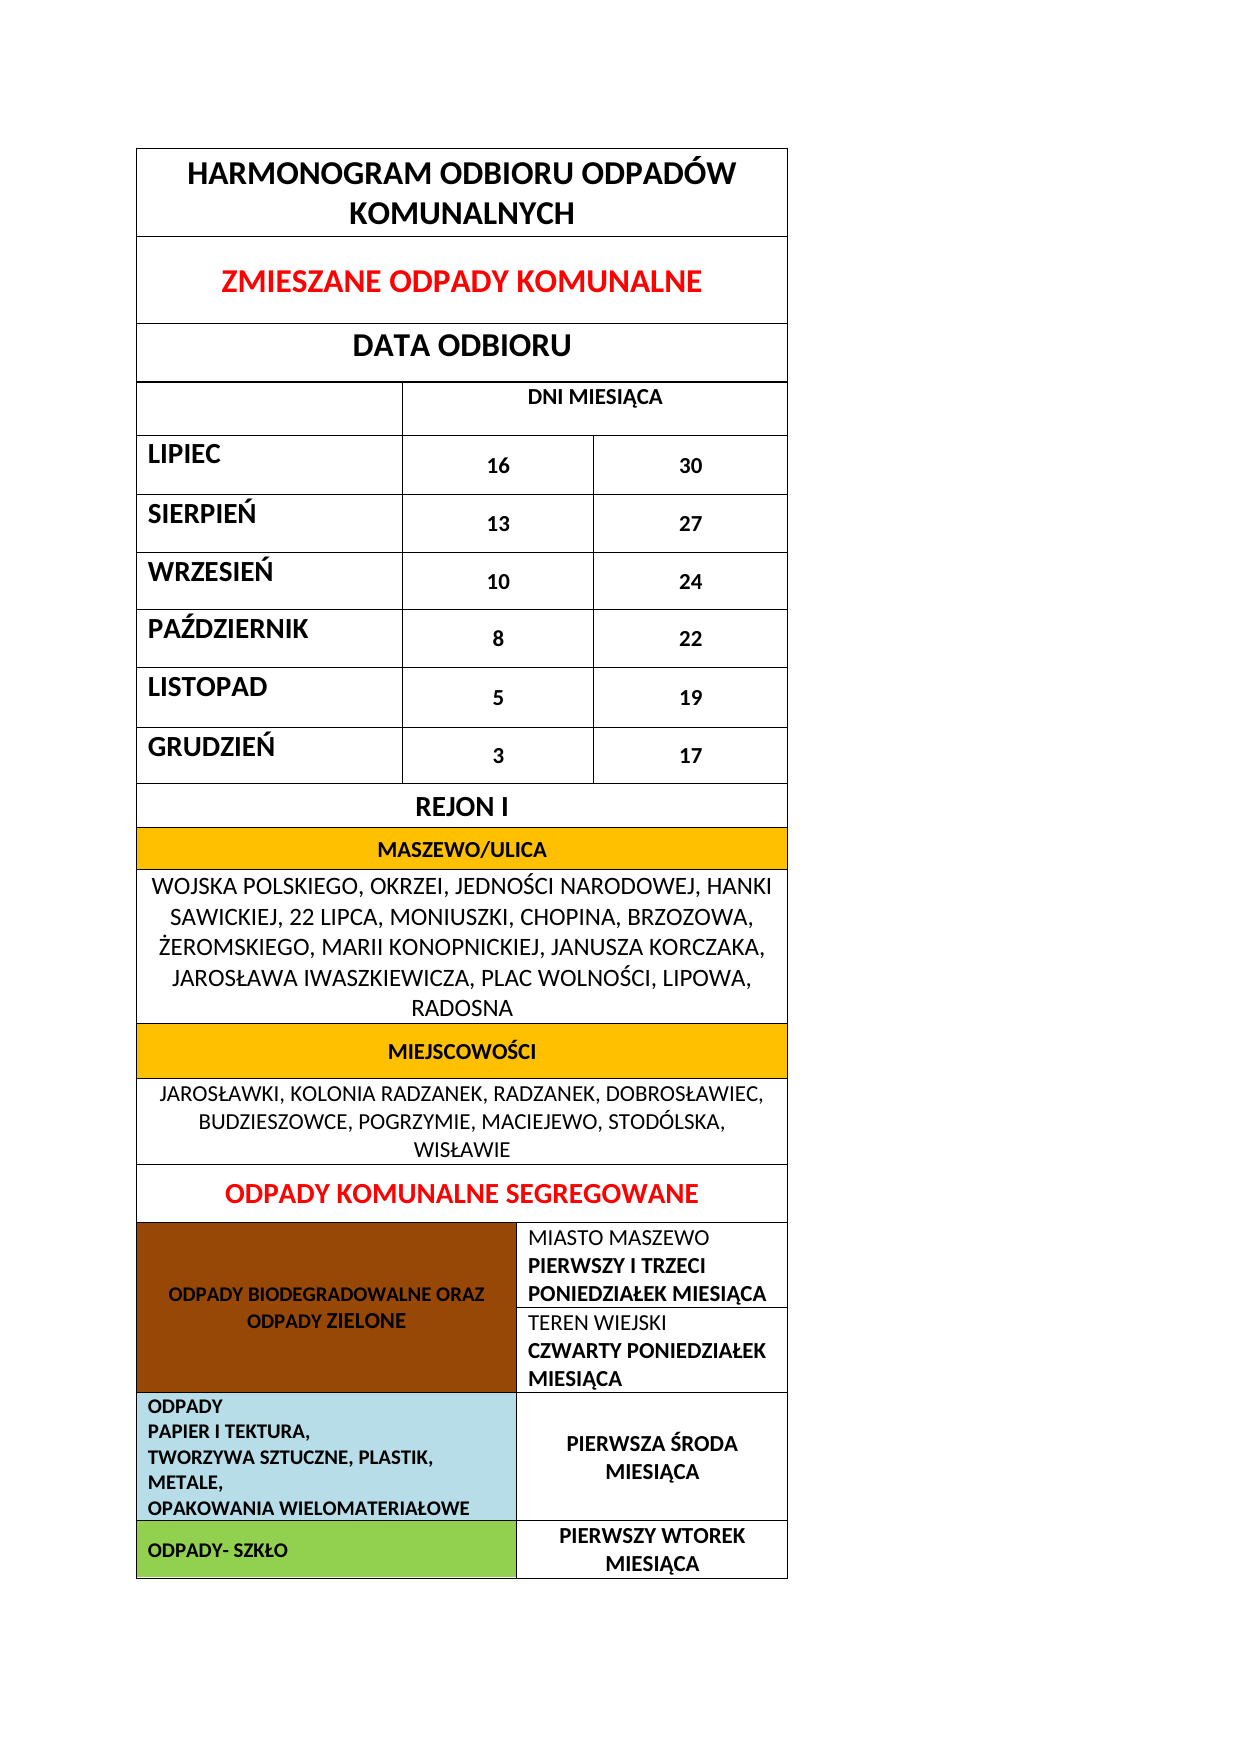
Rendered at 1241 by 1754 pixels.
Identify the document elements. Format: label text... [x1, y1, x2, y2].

table_cell LISTOPAD [137, 668, 402, 727]
table_cell ZMIESZANE ODPADY KOMUNALNE [137, 237, 787, 323]
table_cell 30 [594, 436, 787, 494]
table_cell MIEJSCOWOŚCI [137, 1024, 787, 1078]
table_cell [137, 383, 402, 434]
table_cell 5 [403, 668, 593, 727]
table_cell 8 [403, 610, 593, 667]
table_cell GRUDZIEŃ [137, 728, 402, 783]
table_cell PIERWSZA ŚRODA MIESIĄCA [517, 1393, 787, 1520]
table_cell TEREN WIEJSKI CZWARTY PONIEDZIAŁEK MIESIĄCA [517, 1308, 787, 1392]
table_cell 3 [403, 728, 593, 783]
table_cell MIASTO MASZEWO PIERWSZY I TRZECI PONIEDZIAŁEK MIESIĄCA [517, 1223, 787, 1307]
table_cell 27 [594, 495, 787, 552]
table_cell 17 [594, 728, 787, 783]
table_cell SIERPIEŃ [137, 495, 402, 552]
table_cell WOJSKA POLSKIEGO, OKRZEI, JEDNOŚCI NARODOWEJ, HANKI SAWICKIEJ, 22 LIPCA, MONIUSZKI, CHOPINA, BRZOZOWA, ŻEROMSKIEGO, MARII KONOPNICKIEJ, JANUSZA KORCZAKA, JAROSŁAWA IWASZKIEWICZA, PLAC WOLNOŚCI, LIPOWA, RADOSNA [137, 870, 787, 1023]
table_cell 13 [403, 495, 593, 552]
table_cell ODPADY BIODEGRADOWALNE ORAZ ODPADY ZIELONE [137, 1223, 516, 1392]
table_cell JAROSŁAWKI, KOLONIA RADZANEK, RADZANEK, DOBROSŁAWIEC, BUDZIESZOWCE, POGRZYMIE, MACIEJEWO, STODÓLSKA, WISŁAWIE [137, 1079, 787, 1163]
table_cell PAŹDZIERNIK [137, 610, 402, 667]
table_cell DATA ODBIORU [137, 324, 787, 381]
table_cell ODPADY KOMUNALNE SEGREGOWANE [137, 1165, 787, 1222]
table_cell 19 [594, 668, 787, 727]
table_header HARMONOGRAM ODBIORU ODPADÓW KOMUNALNYCH [137, 149, 787, 236]
table_cell WRZESIEŃ [137, 553, 402, 609]
table_cell MASZEWO/ULICA [137, 828, 787, 869]
table_cell 10 [403, 553, 593, 609]
table_cell DNI MIESIĄCA [403, 383, 787, 434]
table_cell PIERWSZY WTOREK MIESIĄCA [517, 1521, 787, 1577]
table_cell ODPADY- SZKŁO [137, 1521, 516, 1577]
table_cell 16 [403, 436, 593, 494]
table_cell REJON I [137, 784, 787, 827]
table_cell 22 [594, 610, 787, 667]
table_cell ODPADY PAPIER I TEKTURA, TWORZYWA SZTUCZNE, PLASTIK, METALE, OPAKOWANIA WIELOMATERIAŁOWE [137, 1393, 516, 1520]
table_cell 24 [594, 553, 787, 609]
table_cell LIPIEC [137, 436, 402, 494]
